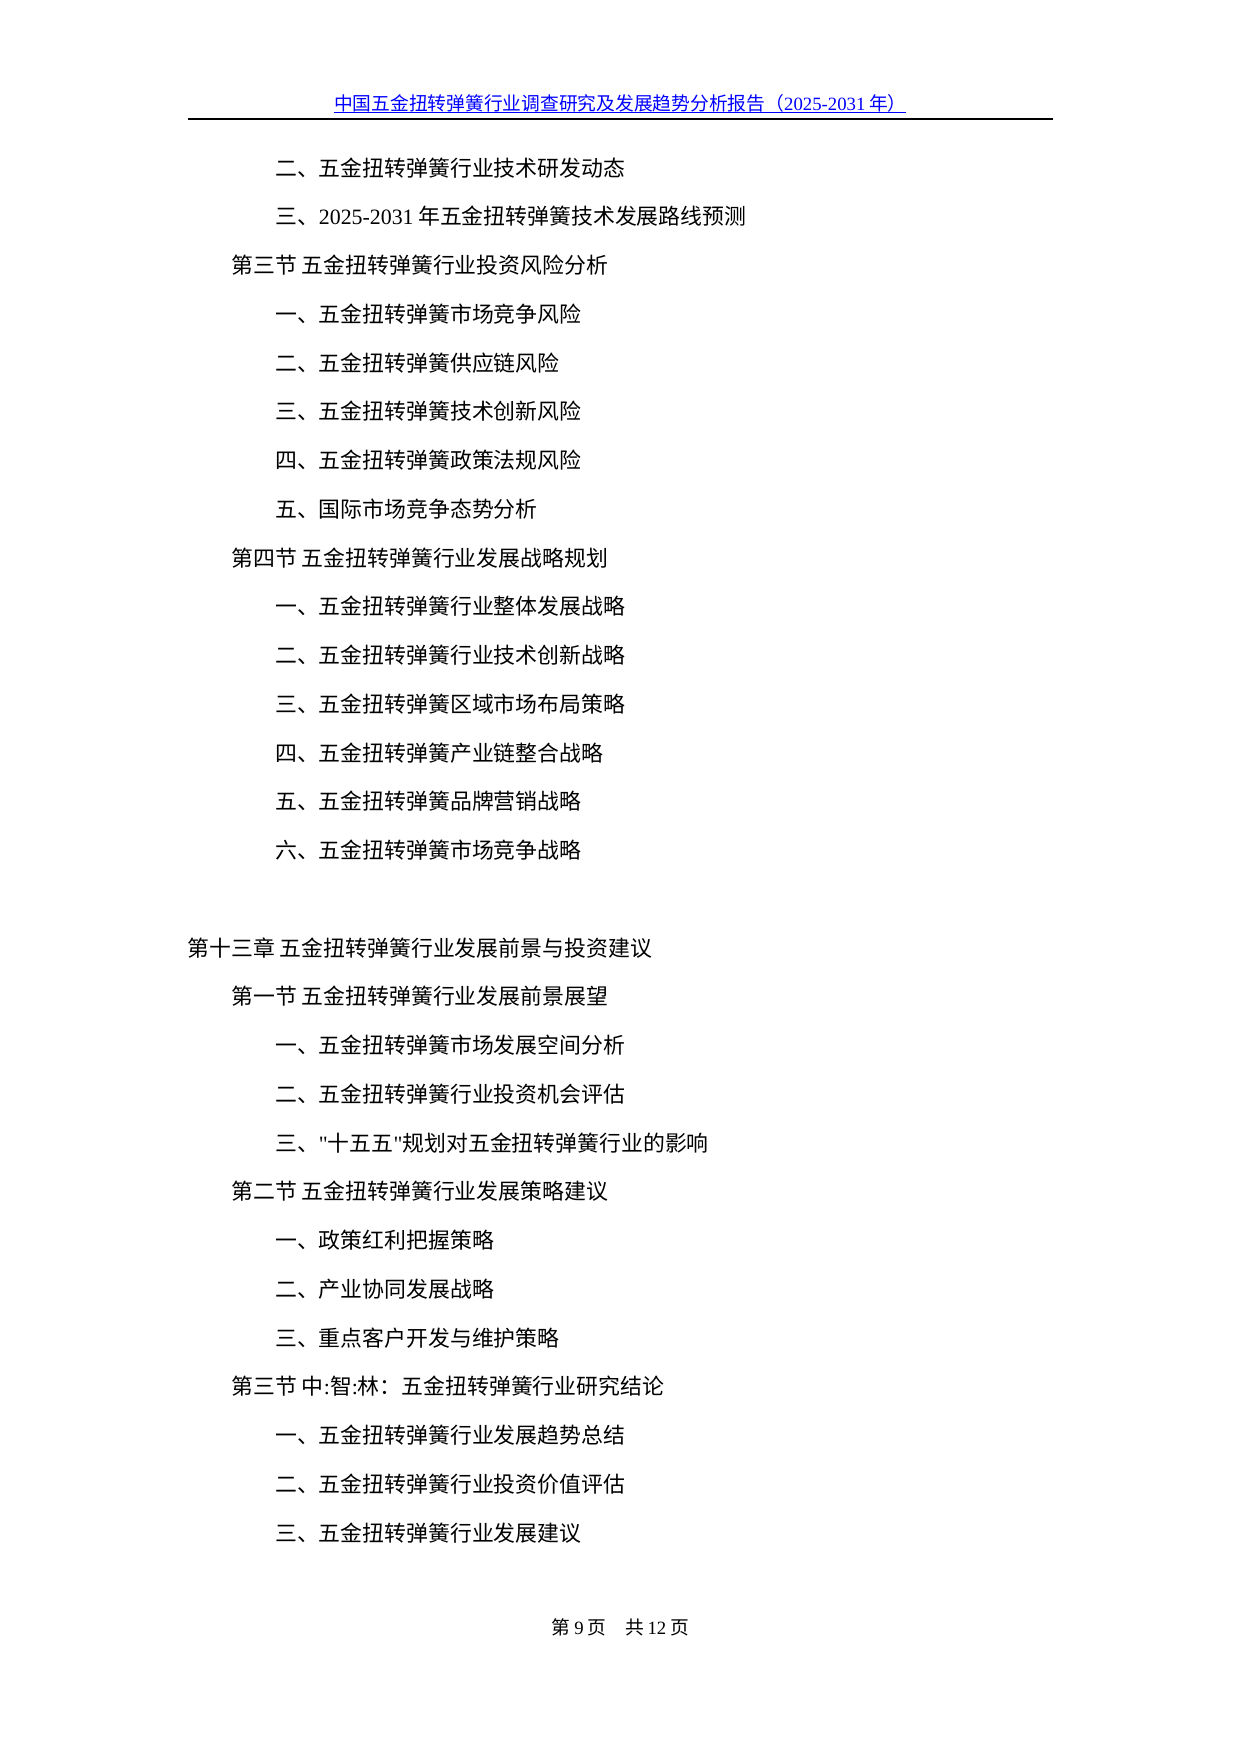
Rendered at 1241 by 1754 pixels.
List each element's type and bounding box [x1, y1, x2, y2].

text [187, 150, 1053, 1548]
